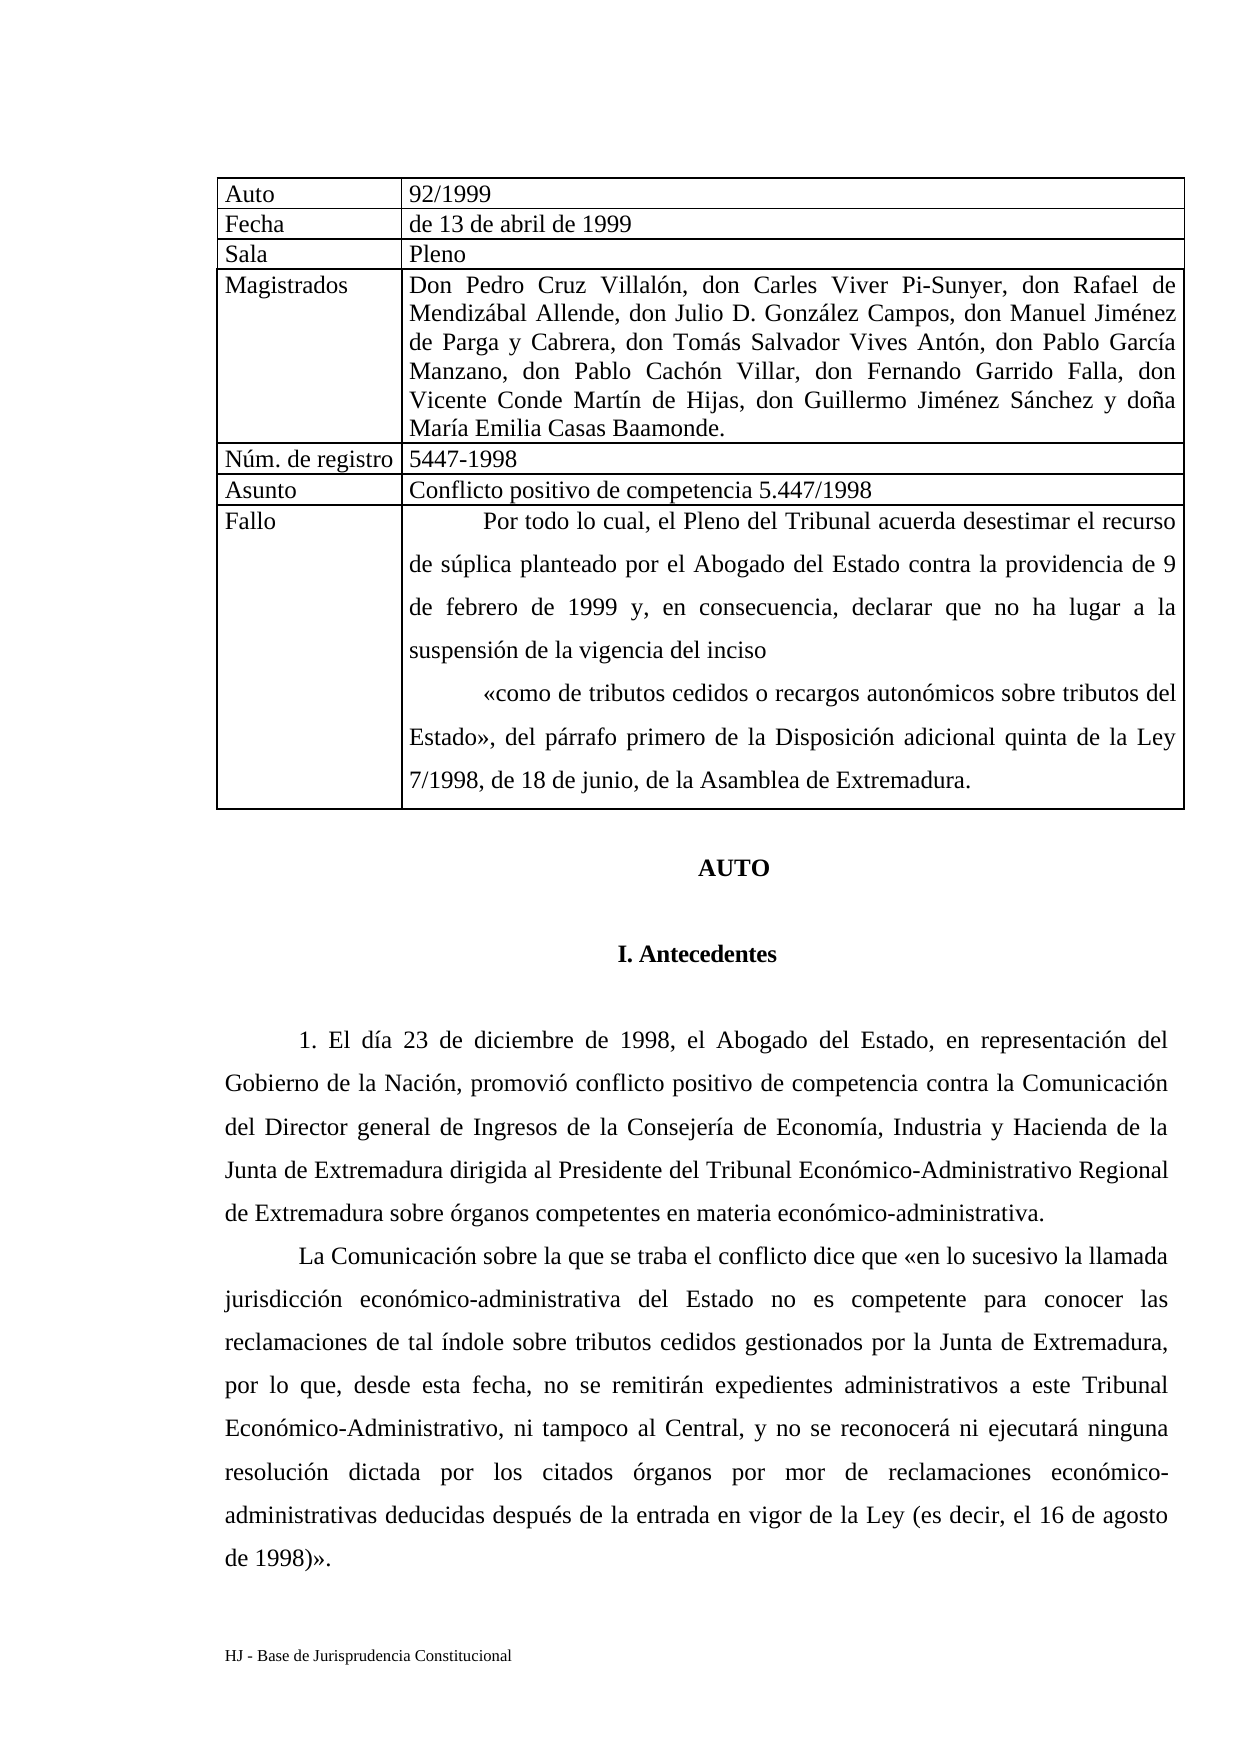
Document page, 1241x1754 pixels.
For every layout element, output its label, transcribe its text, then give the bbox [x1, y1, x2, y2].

text I. Antecedentes [224, 939, 1169, 968]
table_cell Fallo [218, 506, 401, 808]
table_cell Conflicto positivo de competencia 5.447/1998 [403, 475, 1183, 504]
table_cell Magistrados [218, 270, 401, 442]
table_cell Pleno [402, 240, 1184, 268]
table_cell Fecha [218, 209, 401, 238]
text 1. El día 23 de diciembre de 1998, el Abogado del Estado, en representación del Gobierno de la Nación, promovió conflicto positivo de competencia contra la Comunicación del Director general de Ingresos de la Consejería de Economía, Industria y Hacienda de la Junta de Extremadura dirigida al Presidente del Tribunal Económico-Administrativo Regional de Extremadura sobre órganos competentes en materia económico-administrativa. [224, 1025, 1169, 1227]
table_cell Por todo lo cual, el Pleno del Tribunal acuerda desestimar el recurso de súplica planteado por el Abogado del Estado contra la providencia de 9 de febrero de 1999 y, en consecuencia, declarar que no ha lugar a la suspensión de la vigencia del inciso «como de tributos cedidos o recargos autonómicos sobre tributos del Estado», del párrafo primero de la Disposición adicional quinta de la Ley 7/1998, de 18 de junio, de la Asamblea de Extremadura. [403, 506, 1183, 808]
table_cell 5447-1998 [403, 444, 1183, 473]
text La Comunicación sobre la que se traba el conflicto dice que «en lo sucesivo la llamada jurisdicción económico-administrativa del Estado no es competente para conocer las reclamaciones de tal índole sobre tributos cedidos gestionados por la Junta de Extremadura, por lo que, desde esta fecha, no se remitirán expedientes administrativos a este Tribunal Económico-Administrativo, ni tampoco al Central, y no se reconocerá ni ejecutará ninguna resolución dictada por los citados órganos por mor de reclamaciones económico-administrativas deducidas después de la entrada en vigor de la Ley (es decir, el 16 de agosto de 1998)». [224, 1241, 1169, 1572]
table_cell Sala [218, 240, 401, 268]
table_cell Núm. de registro [218, 444, 401, 473]
table_cell Don Pedro Cruz Villalón, don Carles Viver Pi-Sunyer, don Rafael de Mendizábal Allende, don Julio D. González Campos, don Manuel Jiménez de Parga y Cabrera, don Tomás Salvador Vives Antón, don Pablo García Manzano, don Pablo Cachón Villar, don Fernando Garrido Falla, don Vicente Conde Martín de Hijas, don Guillermo Jiménez Sánchez y doña María Emilia Casas Baamonde. [403, 270, 1183, 442]
table_header 92/1999 [402, 179, 1184, 207]
text AUTO [224, 853, 1169, 882]
table_cell Asunto [218, 475, 401, 504]
table_cell de 13 de abril de 1999 [402, 209, 1184, 238]
table_header Auto [218, 179, 401, 207]
